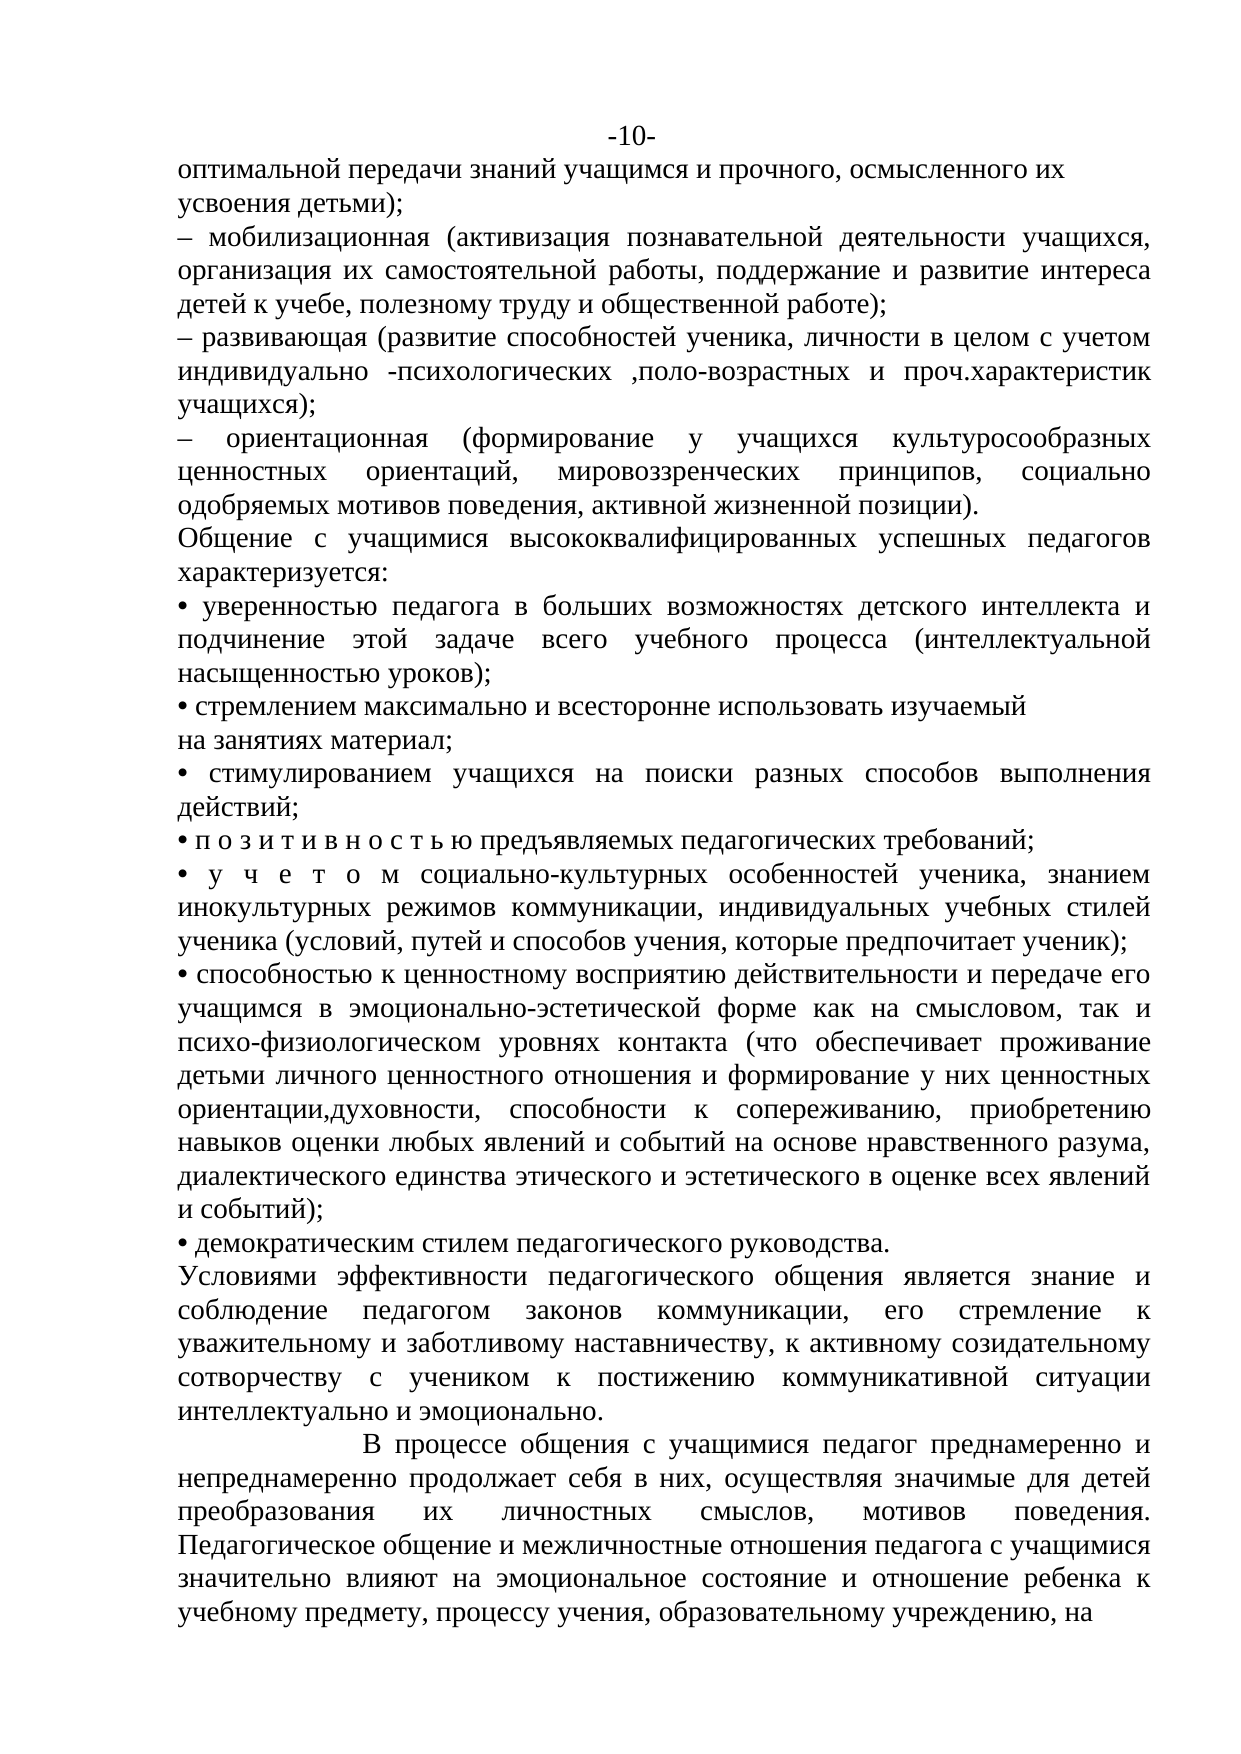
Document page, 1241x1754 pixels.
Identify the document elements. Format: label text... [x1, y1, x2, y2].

text • п о з и т и в н о с т ь ю предъявляемых педагогических требований; [177, 822, 1152, 856]
text – ориентационная (формирование у учащихся культуросообразных ценностных ориентаций, мировоззренческих принципов, социально одобряемых мотивов поведения, активной жизненной позиции). [177, 420, 1152, 521]
text -10- [177, 118, 1152, 152]
text Общение с учащимися высококвалифицированных успешных педагогов характеризуется: [177, 521, 1152, 588]
text • демократическим стилем педагогического руководства. [177, 1225, 1152, 1258]
text • способностью к ценностному восприятию действительности и передаче его учащимся в эмоционально-эстетической форме как на смысловом, так и психо-физиологическом уровнях контакта (что обеспечивает проживание детьми личного ценностного отношения и формирование у них ценностных ориентации,духовности, способности к сопереживанию, приобретению навыков оценки любых явлений и событий на основе нравственного разума, диалектического единства этического и эстетического в оценке всех явлений и событий); [177, 957, 1152, 1225]
text • уверенностью педагога в больших возможностях детского интеллекта и подчинение этой задаче всего учебного процесса (интеллектуальной насыщенностью уроков); [177, 588, 1152, 688]
text на занятиях материал; [177, 722, 1152, 755]
text • стимулированием учащихся на поиски разных способов выполнения действий; [177, 755, 1152, 822]
text Условиями эффективности педагогического общения является знание и соблюдение педагогом законов коммуникации, его стремление к уважительному и заботливому наставничеству, к активному созидательному сотворчеству с учеником к постижению коммуникативной ситуации интеллектуально и эмоционально. [177, 1258, 1152, 1426]
text оптимальной передачи знаний учащимся и прочного, осмысленного их усвоения детьми); [177, 152, 1152, 219]
text – мобилизационная (активизация познавательной деятельности учащихся, организация их самостоятельной работы, поддержание и развитие интереса детей к учебе, полезному труду и общественной работе); [177, 219, 1152, 319]
text • стремлением максимально и всесторонне использовать изучаемый [177, 688, 1152, 722]
text – развивающая (развитие способностей ученика, личности в целом с учетом индивидуально -психологических ,поло-возрастных и проч.характеристик учащихся); [177, 319, 1152, 420]
text • у ч е т о м социально-культурных особенностей ученика, знанием инокультурных режимов коммуникации, индивидуальных учебных стилей ученика (условий, путей и способов учения, которые предпочитает ученик); [177, 856, 1152, 957]
text В процессе общения с учащимися педагог преднамеренно и непреднамеренно продолжает себя в них, осуществляя значимые для детей преобразования их личностных смыслов, мотивов поведения. Педагогическое общение и межличностные отношения педагога с учащимися значительно влияют на эмоциональное состояние и отношение ребенка к учебному предмету, процессу учения, образовательному учреждению, на [177, 1426, 1152, 1627]
